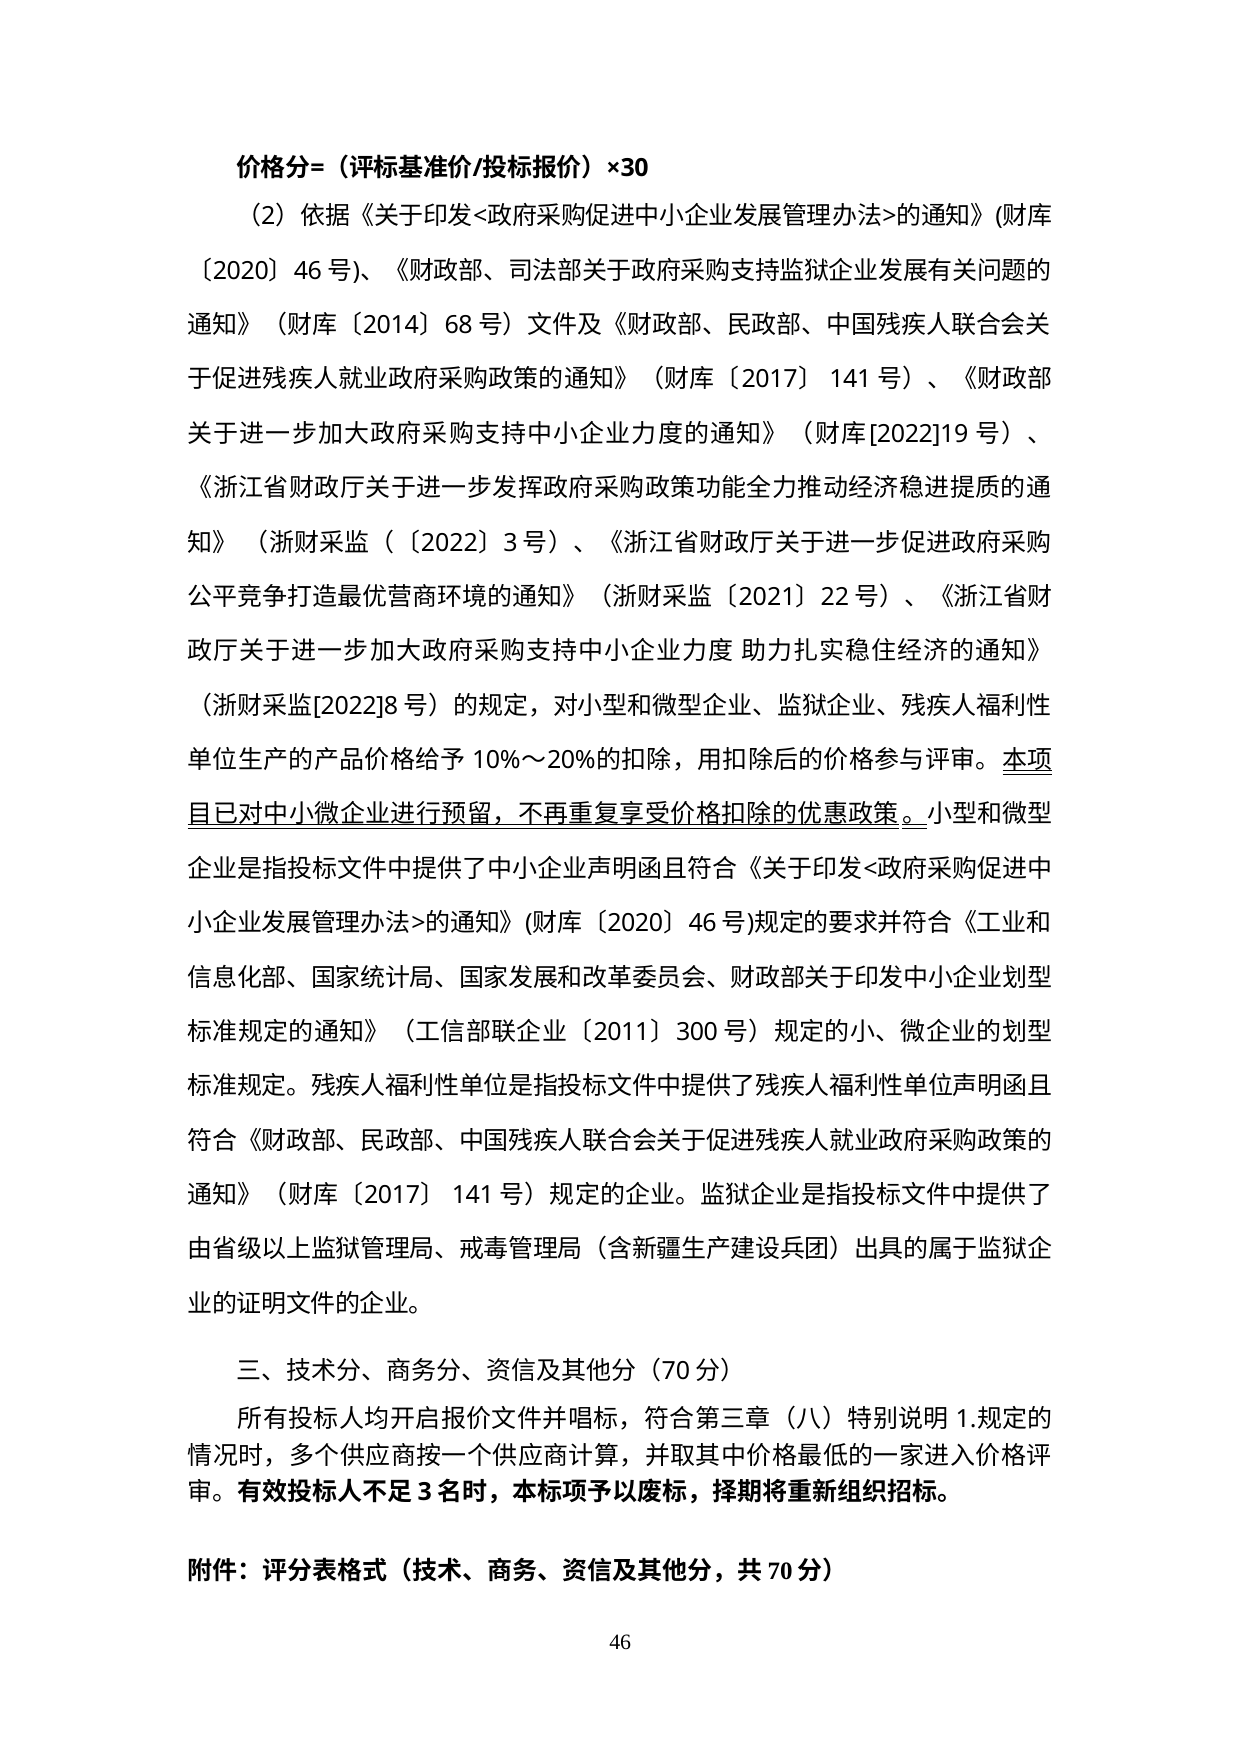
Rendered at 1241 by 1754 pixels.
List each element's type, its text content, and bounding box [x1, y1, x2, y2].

text （2）依据《关于印发<政府采购促进中小企业发展管理办法>的通知》(财库〔2020〕46号)、《财政部、司法部关于政府采购支持监狱企业发展有关问题的通知》（财库〔2014〕68号）文件及《财政部、民政部、中国残疾人联合会关于促进残疾人就业政府采购政策的通知》（财库〔2017〕 141号）、《财政部关于进一步加大政府采购支持中小企业力度的通知》（财库[2022]19号）、《浙江省财政厅关于进一步发挥政府采购政策功能全力推动经济稳进提质的通知》 （浙财采监（〔2022〕3号）、《浙江省财政厅关于进一步促进政府采购公平竞争打造最优营商环境的通知》（浙财采监〔2021〕22号）、《浙江省财政厅关于进一步加大政府采购支持中小企业力度 助力扎实稳住经济的通知》（浙财采监[2022]8号）的规定，对小型和微型企业、监狱企业、残疾人福利性单位生产的产品价格给予10%～20%的扣除，用扣除后的价格参与评审。本项目已对中小微企业进行预留，不再重复享受价格扣除的优惠政策。小型和微型企业是指投标文件中提供了中小企业声明函且符合《关于印发<政府采购促进中小企业发展管理办法>的通知》(财库〔2020〕46号)规定的要求并符合《工业和信息化部、国家统计局、国家发展和改革委员会、财政部关于印发中小企业划型标准规定的通知》（工信部联企业〔2011〕300号）规定的小、微企业的划型标准规定。残疾人福利性单位是指投标文件中提供了残疾人福利性单位声明函且符合《财政部、民政部、中国残疾人联合会关于促进残疾人就业政府采购政策的通知》（财库〔2017〕 141号）规定的企业。监狱企业是指投标文件中提供了由省级以上监狱管理局、戒毒管理局（含新疆生产建设兵团）出具的属于监狱企业的证明文件的企业。 [187, 196, 1053, 1319]
text 所有投标人均开启报价文件并唱标，符合第三章（八）特别说明1.规定的情况时，多个供应商按一个供应商计算，并取其中价格最低的一家进入价格评审。有效投标人不足3名时，本标项予以废标，择期将重新组织招标。 [187, 1399, 1053, 1508]
text 价格分=（评标基准价/投标报价）×30 [187, 150, 1053, 183]
text 附件：评分表格式（技术、商务、资信及其他分，共70分） [187, 1551, 1053, 1587]
text 三、技术分、商务分、资信及其他分（70分） [187, 1350, 1053, 1386]
